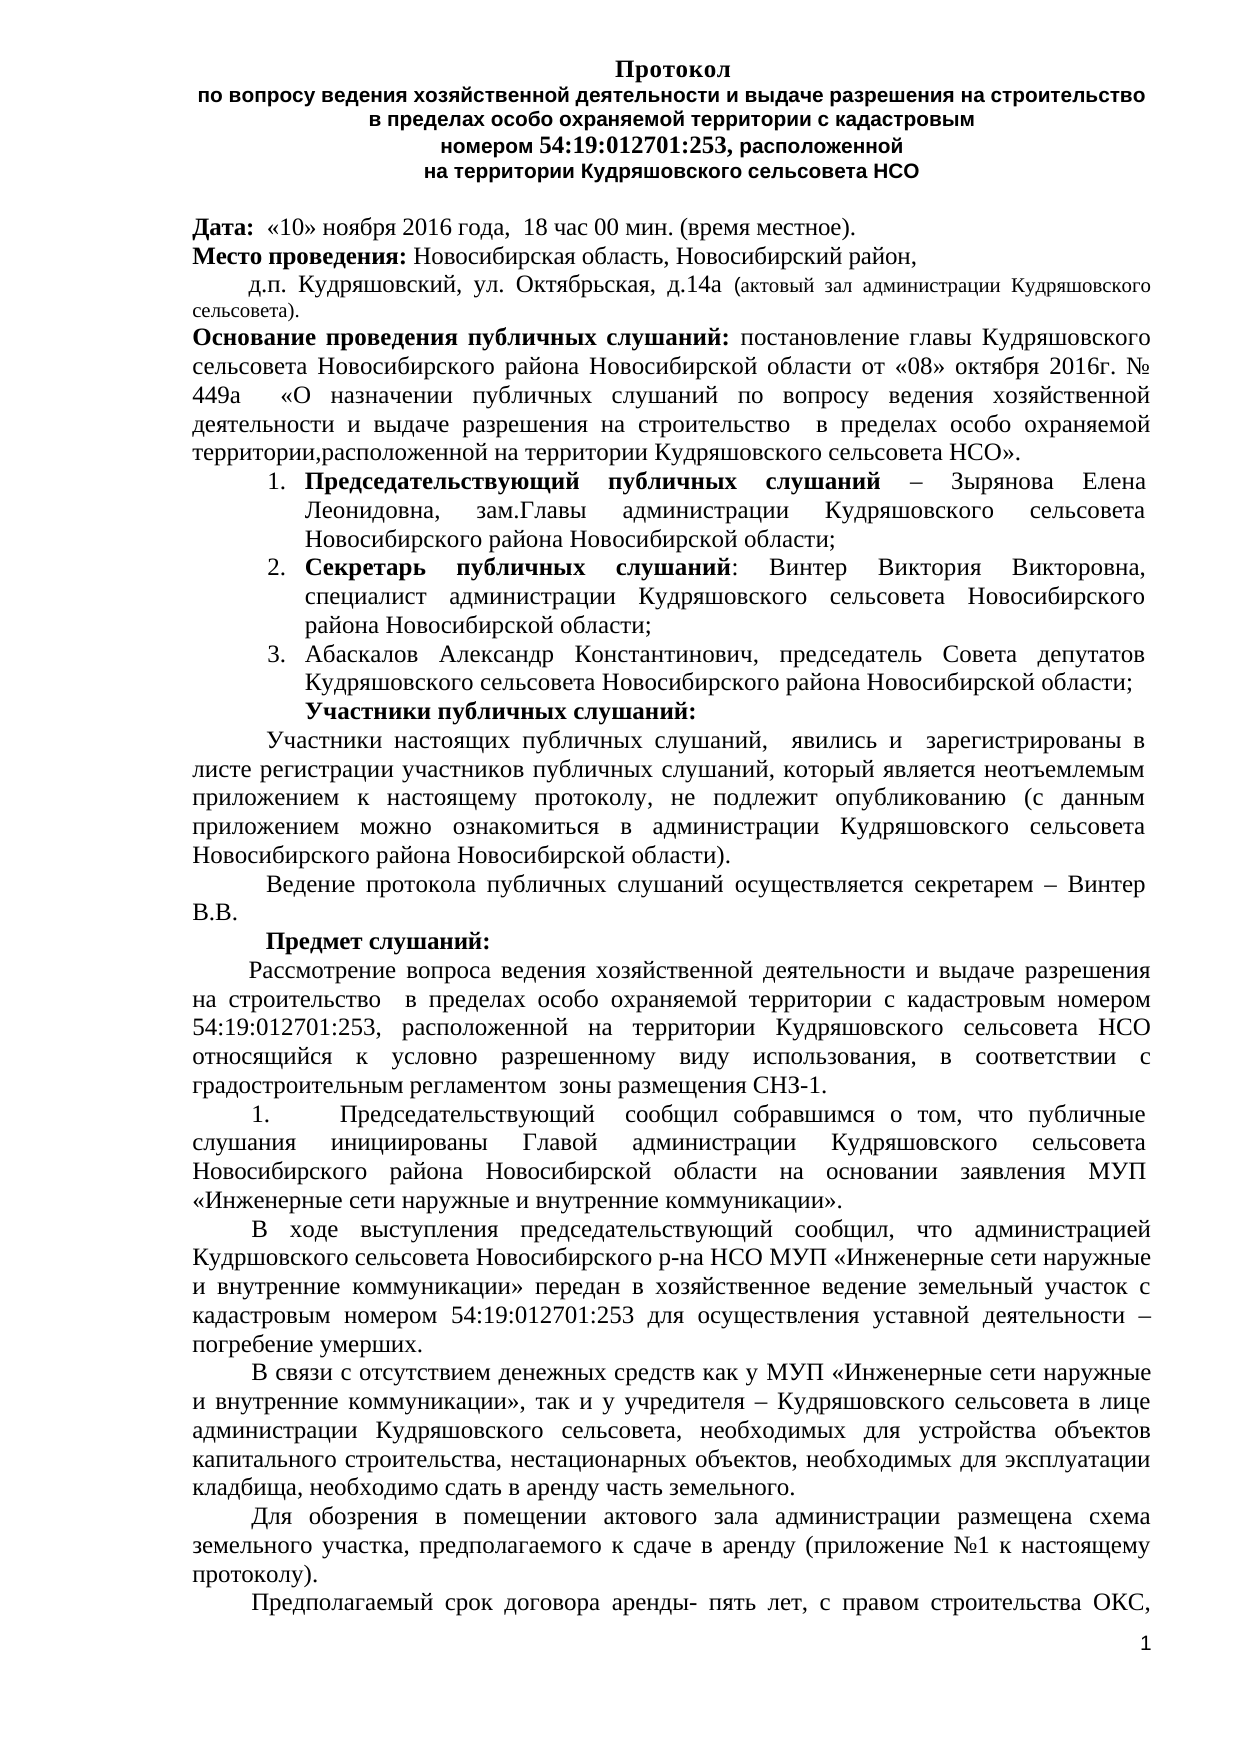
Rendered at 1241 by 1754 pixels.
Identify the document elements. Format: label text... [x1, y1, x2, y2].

list В ходе выступления председательствующий сообщил, что администрацией Кудршовского сельсовета Новосибирского р-на НСО МУП «Инженерные сети наружные и внутренние коммуникации» передан в хозяйственное ведение земельный участок с кадастровым номером 54:19:012701:253 для осуществления уставной деятельности – погребение умерших. [192, 1214, 1151, 1357]
text Дата: «10» ноября 2016 года, 18 час 00 мин. (время местное). [192, 212, 1146, 241]
list Абаскалов Александр Константинович, председатель Совета депутатов Кудряшовского сельсовета Новосибирского района Новосибирской области; [267, 639, 1146, 696]
text номером 54:19:012701:253, расположенной [192, 131, 1151, 159]
list В связи с отсутствием денежных средств как у МУП «Инженерные сети наружные и внутренние коммуникации», так и у учредителя – Кудряшовского сельсовета в лице администрации Кудряшовского сельсовета, необходимых для устройства объектов капитального строительства, нестационарных объектов, необходимых для эксплуатации кладбища, необходимо сдать в аренду часть земельного. [192, 1357, 1151, 1501]
list Председательствующий сообщил собравшимся о том, что публичные слушания инициированы Главой администрации Кудряшовского сельсовета Новосибирского района Новосибирской области на основании заявления МУП «Инженерные сети наружные и внутренние коммуникации». [192, 1099, 1146, 1214]
list Секретарь публичных слушаний: Винтер Виктория Викторовна, специалист администрации Кудряшовского сельсовета Новосибирского района Новосибирской области; [267, 552, 1146, 639]
text Основание проведения публичных слушаний: постановление главы Кудряшовского сельсовета Новосибирского района Новосибирской области от «08» октября 2016г. № 449а «О назначении публичных слушаний по вопросу ведения хозяйственной деятельности и выдаче разрешения на строительство в пределах особо охраняемой территории,расположенной на территории Кудряшовского сельсовета НСО». [192, 322, 1151, 466]
list Председательствующий публичных слушаний – Зырянова Елена Леонидовна, зам.Главы администрации Кудряшовского сельсовета Новосибирского района Новосибирской области; [267, 466, 1146, 552]
list Для обозрения в помещении актового зала администрации размещена схема земельного участка, предполагаемого к сдаче в аренду (приложение №1 к настоящему протоколу). [192, 1501, 1151, 1587]
text Участники настоящих публичных слушаний, явились и зарегистрированы в листе регистрации участников публичных слушаний, который является неотъемлемым приложением к настоящему протоколу, не подлежит опубликованию (с данным приложением можно ознакомиться в администрации Кудряшовского сельсовета Новосибирского района Новосибирской области). [192, 725, 1146, 869]
text д.п. Кудряшовский, ул. Октябрьская, д.14а (актовый зал администрации Кудряшовского сельсовета). [192, 269, 1151, 322]
text Место проведения: Новосибирская область, Новосибирский район, [192, 241, 1146, 269]
text на территории Кудряшовского сельсовета НСО [192, 159, 1151, 183]
text по вопросу ведения хозяйственной деятельности и выдаче разрешения на строительство в пределах особо охраняемой территории с кадастровым [192, 83, 1151, 131]
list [192, 1587, 1151, 1616]
text Ведение протокола публичных слушаний осуществляется секретарем – Винтер В.В. [192, 869, 1146, 926]
list Участники публичных слушаний: [304, 696, 1146, 725]
text Предмет слушаний: [192, 926, 1146, 955]
text Рассмотрение вопроса ведения хозяйственной деятельности и выдаче разрешения на строительство в пределах особо охраняемой территории с кадастровым номером 54:19:012701:253, расположенной на территории Кудряшовского сельсовета НСО относящийся к условно разрешенному виду использования, в соответствии с градостроительным регламентом зоны размещения СНЗ-1. [192, 955, 1151, 1099]
text Протокол [199, 59, 1146, 83]
